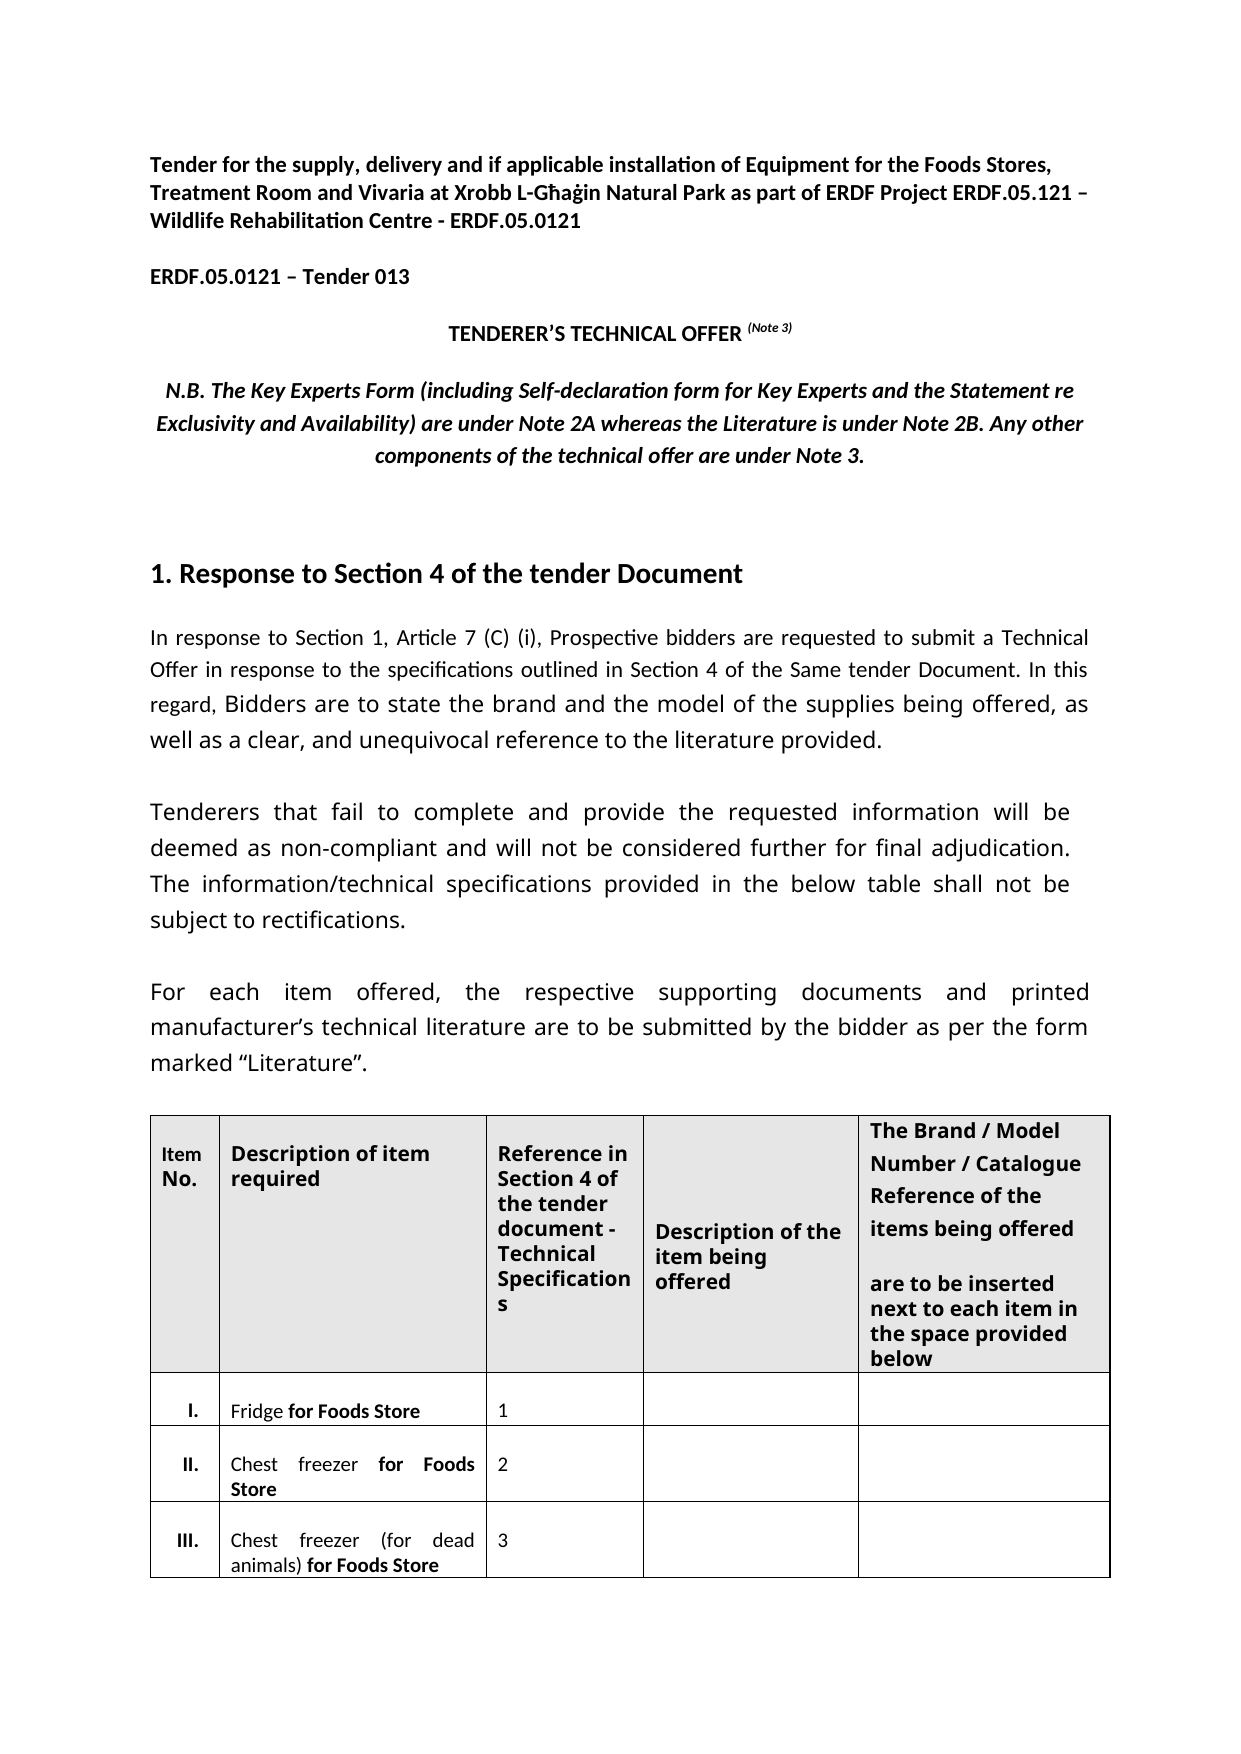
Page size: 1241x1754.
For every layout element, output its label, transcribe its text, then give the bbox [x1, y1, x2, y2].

table_cell [859, 1426, 1109, 1501]
subtitle TENDERER’S TECHNICAL OFFER (Note 3) [150, 319, 1090, 347]
table_cell [859, 1373, 1109, 1425]
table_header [859, 1116, 1109, 1372]
table_header Description of item required [220, 1116, 486, 1372]
text For each item offered, the respective supporting documents and printed manufacturer’s technical literature are to be submitted by the bidder as per the form marked “Literature”. [150, 975, 1090, 1078]
table_cell [644, 1373, 858, 1425]
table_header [487, 1116, 643, 1372]
text ERDF.05.0121 – Tender 013 [150, 262, 1090, 290]
table_cell 2 [487, 1426, 643, 1501]
table_cell Fridge for Foods Store [220, 1373, 486, 1425]
table_cell 1 [487, 1373, 643, 1425]
subtitle 1. Response to Section 4 of the tender Document [150, 555, 1090, 591]
table_cell [859, 1502, 1109, 1577]
text Tender for the supply, delivery and if applicable installation of Equipment for the Foods Stores, Treatment Room and Vivaria at Xrobb L-Għaġin Natural Park as part of ERDF Project ERDF.05.121 – Wildlife Rehabilitation Centre - ERDF.05.0121 [150, 150, 1090, 234]
table_header Item No. [151, 1116, 219, 1372]
table_header Description of the item being offered [644, 1116, 858, 1372]
text N.B. The Key Experts Form (including Self-declaration form for Key Experts and the Statement re Exclusivity and Availability) are under Note 2A whereas the Literature is under Note 2B. Any other components of the technical offer are under Note 3. [150, 376, 1090, 469]
table_cell [151, 1426, 219, 1501]
table_cell [644, 1426, 858, 1501]
text In response to Section 1, Article 7 (C) (i), Prospective bidders are requested to submit a Technical Offer in response to the specifications outlined in Section 4 of the Same tender Document. In this regard, Bidders are to state the brand and the model of the supplies being offered, as well as a clear, and unequivocal reference to the literature provided. [150, 623, 1090, 755]
table_cell 3 [487, 1502, 643, 1577]
table_cell [151, 1502, 219, 1577]
table_cell [151, 1373, 219, 1425]
text Tenderers that fail to complete and provide the requested information will be deemed as non-compliant and will not be considered further for final adjudication. The information/technical specifications provided in the below table shall not be subject to rectifications. [150, 796, 1071, 935]
table_cell Chest freezer for Foods Store [220, 1426, 486, 1501]
table_cell [644, 1502, 858, 1577]
table_cell Chest freezer (for dead animals) for Foods Store [220, 1502, 486, 1577]
